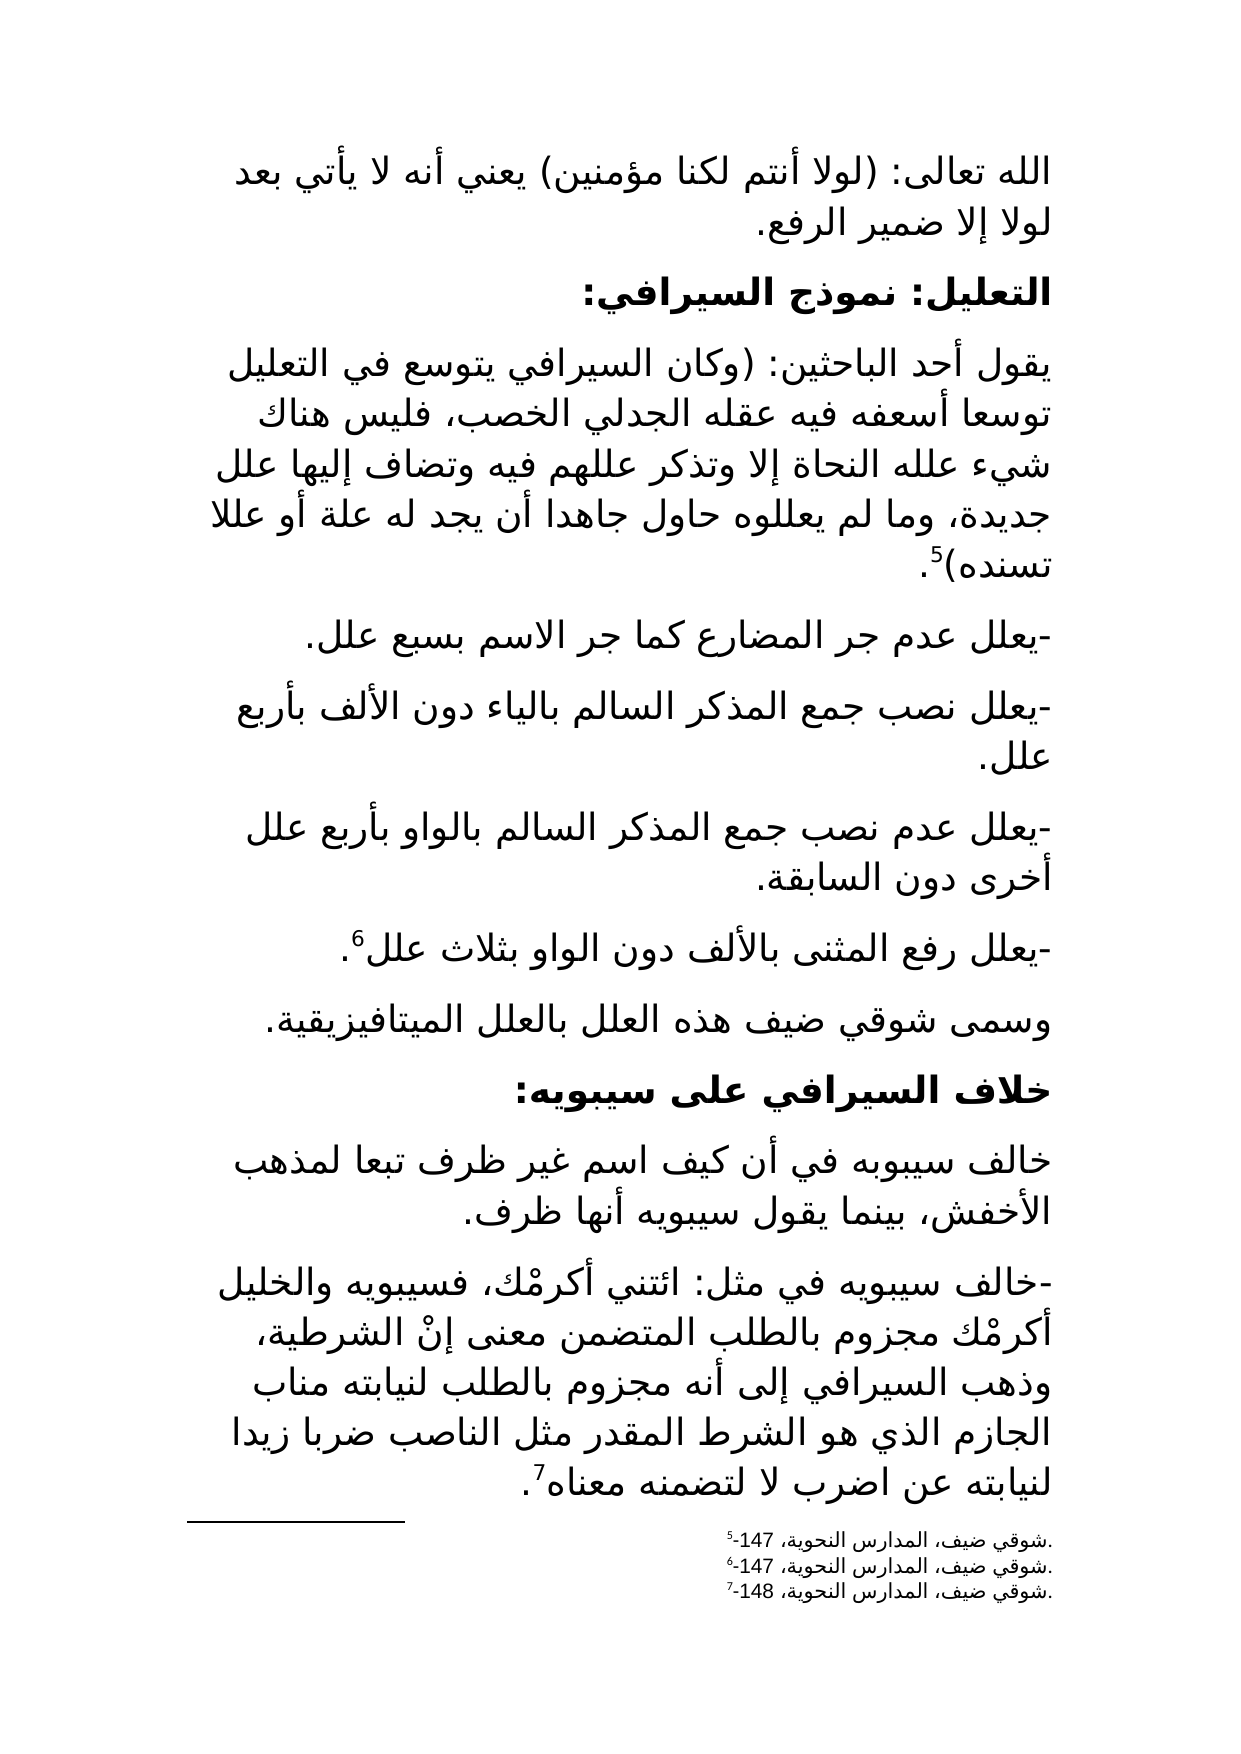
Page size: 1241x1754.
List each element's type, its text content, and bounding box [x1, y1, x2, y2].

text -يعلل رفع المثنى بالألف دون الواو بثلاث علل. [187, 926, 1053, 970]
text التعليل: نموذج السيرافي: [187, 271, 1053, 315]
text -يعلل نصب جمع المذكر السالم بالياء دون الألف بأربع علل. [187, 684, 1053, 778]
text خالف سيبوبه في أن كيف اسم غير ظرف تبعا لمذهب الأخفش، بينما يقول سيبويه أنها ظرف. [187, 1139, 1053, 1233]
text خلاف السيرافي على سيبويه: [187, 1068, 1053, 1112]
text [187, 150, 1053, 244]
text يقول أحد الباحثين: (وكان السيرافي يتوسع في التعليل توسعا أسعفه فيه عقله الجدلي الخصب، فليس هناك شيء علله النحاة إلا وتذكر عللهم فيه وتضاف إليها علل جديدة، وما لم يعللوه حاول جاهدا أن يجد له علة أو عللا تسنده). [187, 342, 1053, 586]
text وسمى شوقي ضيف هذه العلل بالعلل الميتافيزيقية. [187, 997, 1053, 1041]
text -خالف سيبويه في مثل: ائتني أكرمْك، فسيبويه والخليل أكرمْك مجزوم بالطلب المتضمن معنى إنْ الشرطية، وذهب السيرافي إلى أنه مجزوم بالطلب لنيابته مناب الجازم الذي هو الشرط المقدر مثل الناصب ضربا زيدا لنيابته عن اضرب لا لتضمنه معناه. [187, 1260, 1053, 1504]
text -يعلل عدم جر المضارع كما جر الاسم بسبع علل. [187, 613, 1053, 657]
text -يعلل عدم نصب جمع المذكر السالم بالواو بأربع علل أخرى دون السابقة. [187, 805, 1053, 899]
